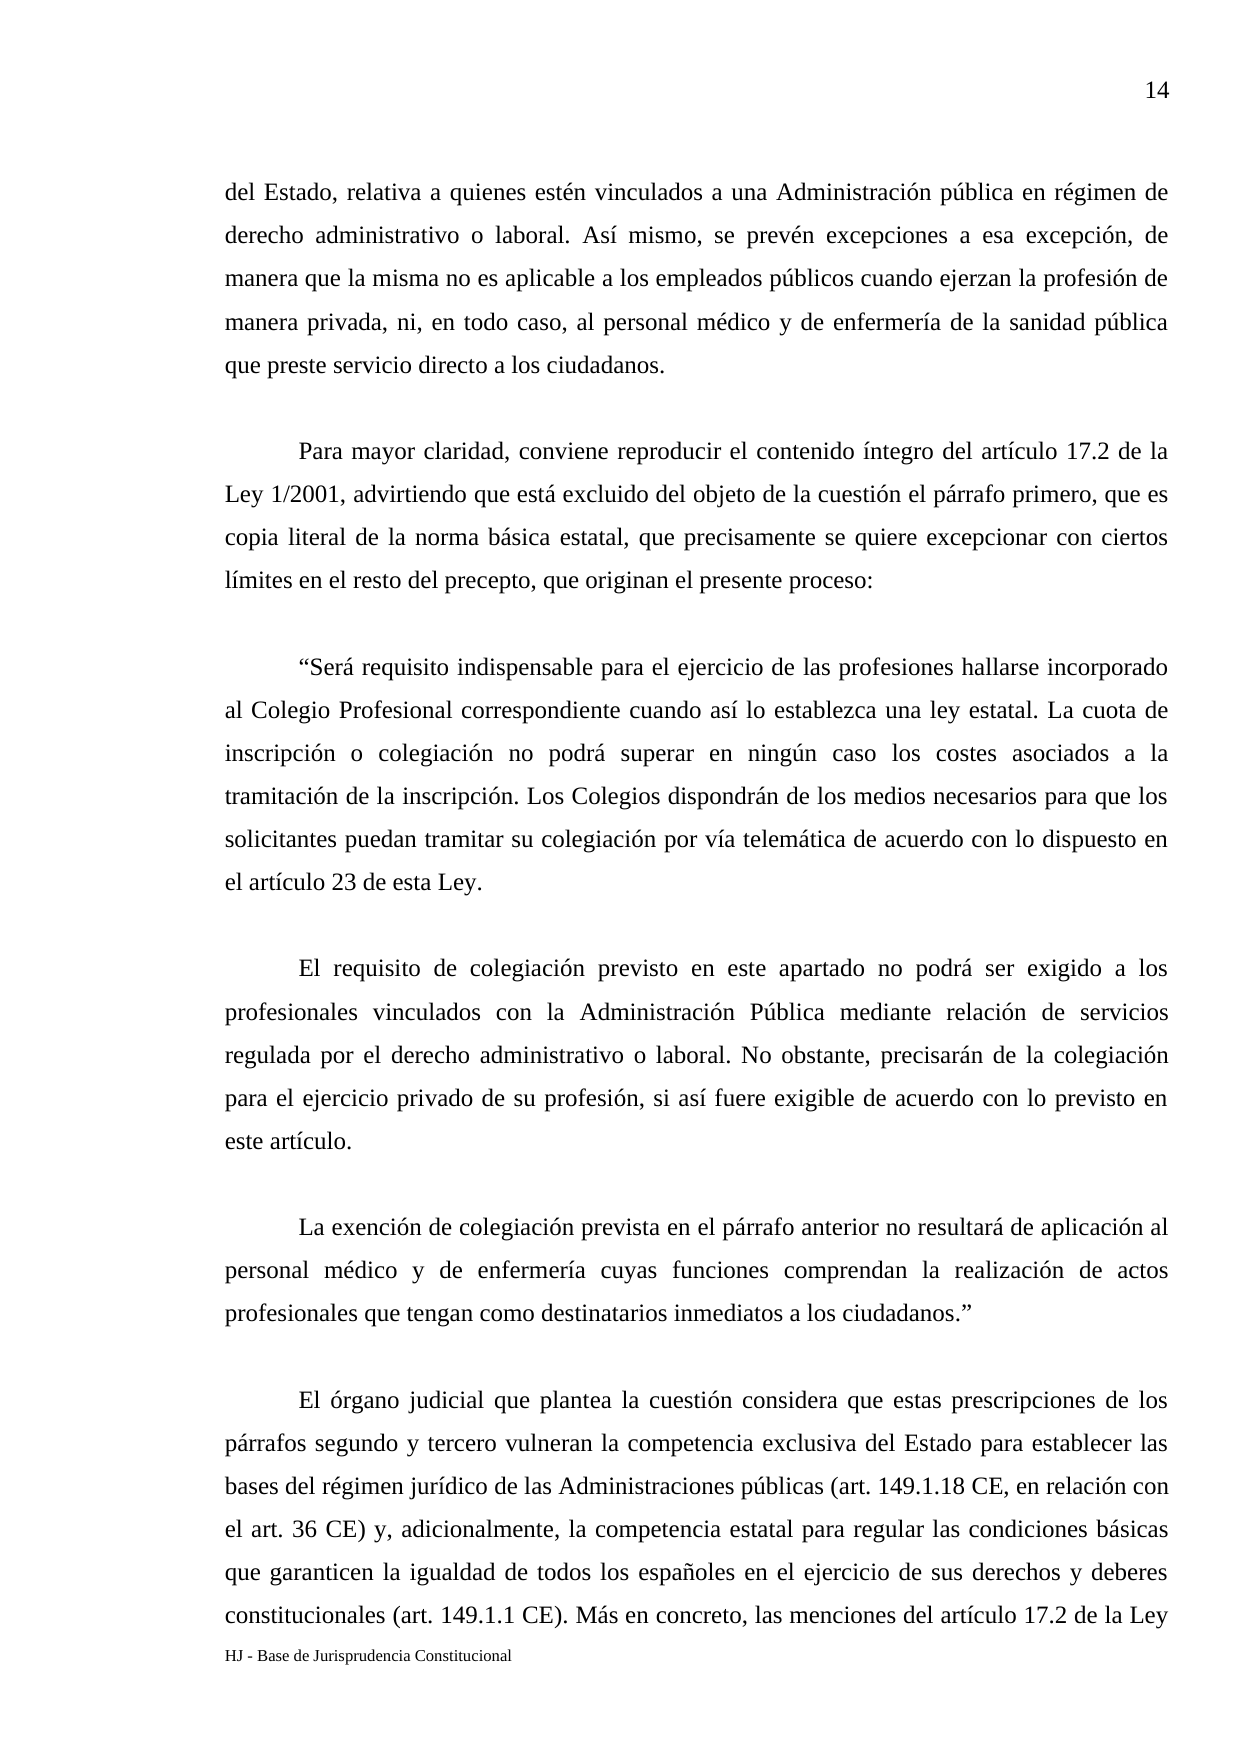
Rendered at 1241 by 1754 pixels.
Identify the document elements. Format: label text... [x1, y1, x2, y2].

text La exención de colegiación prevista en el párrafo anterior no resultará de aplicación al personal médico y de enfermería cuyas funciones comprendan la realización de actos profesionales que tengan como destinatarios inmediatos a los ciudadanos.” [224, 1212, 1169, 1327]
text “Será requisito indispensable para el ejercicio de las profesiones hallarse incorporado al Colegio Profesional correspondiente cuando así lo establezca una ley estatal. La cuota de inscripción o colegiación no podrá superar en ningún caso los costes asociados a la tramitación de la inscripción. Los Colegios dispondrán de los medios necesarios para que los solicitantes puedan tramitar su colegiación por vía telemática de acuerdo con lo dispuesto en el artículo 23 de esta Ley. [224, 652, 1169, 896]
text El requisito de colegiación previsto en este apartado no podrá ser exigido a los profesionales vinculados con la Administración Pública mediante relación de servicios regulada por el derecho administrativo o laboral. No obstante, precisarán de la colegiación para el ejercicio privado de su profesión, si así fuere exigible de acuerdo con lo previsto en este artículo. [224, 953, 1169, 1155]
text Para mayor claridad, conviene reproducir el contenido íntegro del artículo 17.2 de la Ley 1/2001, advirtiendo que está excluido del objeto de la cuestión el párrafo primero, que es copia literal de la norma básica estatal, que precisamente se quiere excepcionar con ciertos límites en el resto del precepto, que originan el presente proceso: [224, 436, 1169, 594]
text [224, 1385, 1169, 1629]
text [224, 177, 1169, 378]
